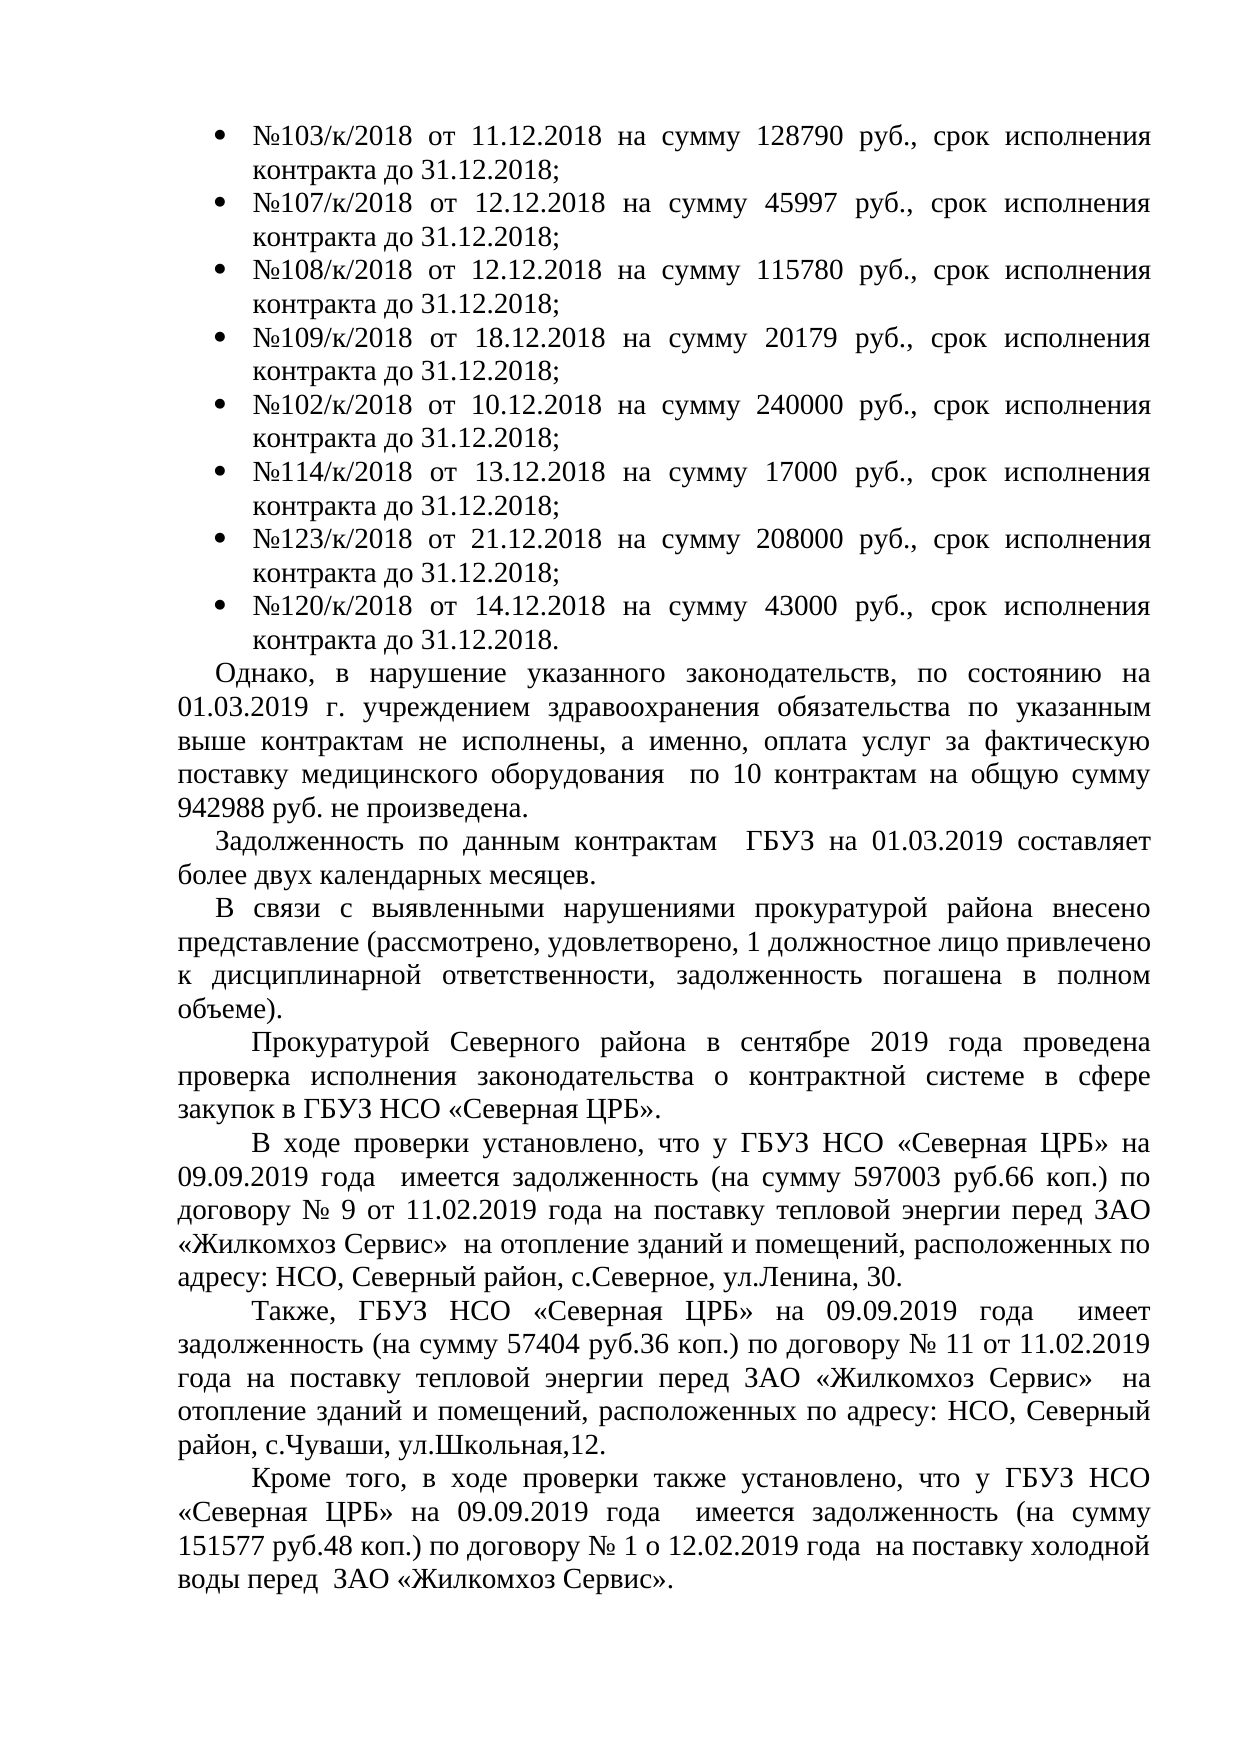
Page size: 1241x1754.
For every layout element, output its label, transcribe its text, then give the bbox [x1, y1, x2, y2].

list №109/к/2018 от 18.12.2018 на сумму 20179 руб., срок исполнения контракта до 31.12.2018; [215, 320, 1152, 387]
list №103/к/2018 от 11.12.2018 на сумму 128790 руб., срок исполнения контракта до 31.12.2018; [215, 118, 1152, 185]
list №102/к/2018 от 10.12.2018 на сумму 240000 руб., срок исполнения контракта до 31.12.2018; [215, 387, 1152, 454]
list №123/к/2018 от 21.12.2018 на сумму 208000 руб., срок исполнения контракта до 31.12.2018; [215, 521, 1152, 588]
text Кроме того, в ходе проверки также установлено, что у ГБУЗ НСО «Северная ЦРБ» на 09.09.2019 года имеется задолженность (на сумму 151577 руб.48 коп.) по договору № 1 о 12.02.2019 года на поставку холодной воды перед ЗАО «Жилкомхоз Сервис». [177, 1461, 1152, 1595]
list №120/к/2018 от 14.12.2018 на сумму 43000 руб., срок исполнения контракта до 31.12.2018. [215, 588, 1152, 656]
list №107/к/2018 от 12.12.2018 на сумму 45997 руб., срок исполнения контракта до 31.12.2018; [215, 185, 1152, 252]
text В ходе проверки установлено, что у ГБУЗ НСО «Северная ЦРБ» на 09.09.2019 года имеется задолженность (на сумму 597003 руб.66 коп.) по договору № 9 от 11.02.2019 года на поставку тепловой энергии перед ЗАО «Жилкомхоз Сервис» на отопление зданий и помещений, расположенных по адресу: НСО, Северный район, с.Северное, ул.Ленина, 30. [177, 1125, 1152, 1293]
text Также, ГБУЗ НСО «Северная ЦРБ» на 09.09.2019 года имеет задолженность (на сумму 57404 руб.36 коп.) по договору № 11 от 11.02.2019 года на поставку тепловой энергии перед ЗАО «Жилкомхоз Сервис» на отопление зданий и помещений, расположенных по адресу: НСО, Северный район, с.Чуваши, ул.Школьная,12. [177, 1293, 1152, 1461]
text Задолженность по данным контрактам ГБУЗ на 01.03.2019 составляет более двух календарных месяцев. [177, 823, 1152, 890]
list №114/к/2018 от 13.12.2018 на сумму 17000 руб., срок исполнения контракта до 31.12.2018; [215, 454, 1152, 521]
text В связи с выявленными нарушениями прокуратурой района внесено представление (рассмотрено, удовлетворено, 1 должностное лицо привлечено к дисциплинарной ответственности, задолженность погашена в полном объеме). [177, 890, 1152, 1024]
list №108/к/2018 от 12.12.2018 на сумму 115780 руб., срок исполнения контракта до 31.12.2018; [215, 252, 1152, 320]
text Прокуратурой Северного района в сентябре 2019 года проведена проверка исполнения законодательства о контрактной системе в сфере закупок в ГБУЗ НСО «Северная ЦРБ». [177, 1024, 1152, 1125]
text Однако, в нарушение указанного законодательств, по состоянию на 01.03.2019 г. учреждением здравоохранения обязательства по указанным выше контрактам не исполнены, а именно, оплата услуг за фактическую поставку медицинского оборудования по 10 контрактам на общую сумму 942988 руб. не произведена. [177, 656, 1152, 823]
